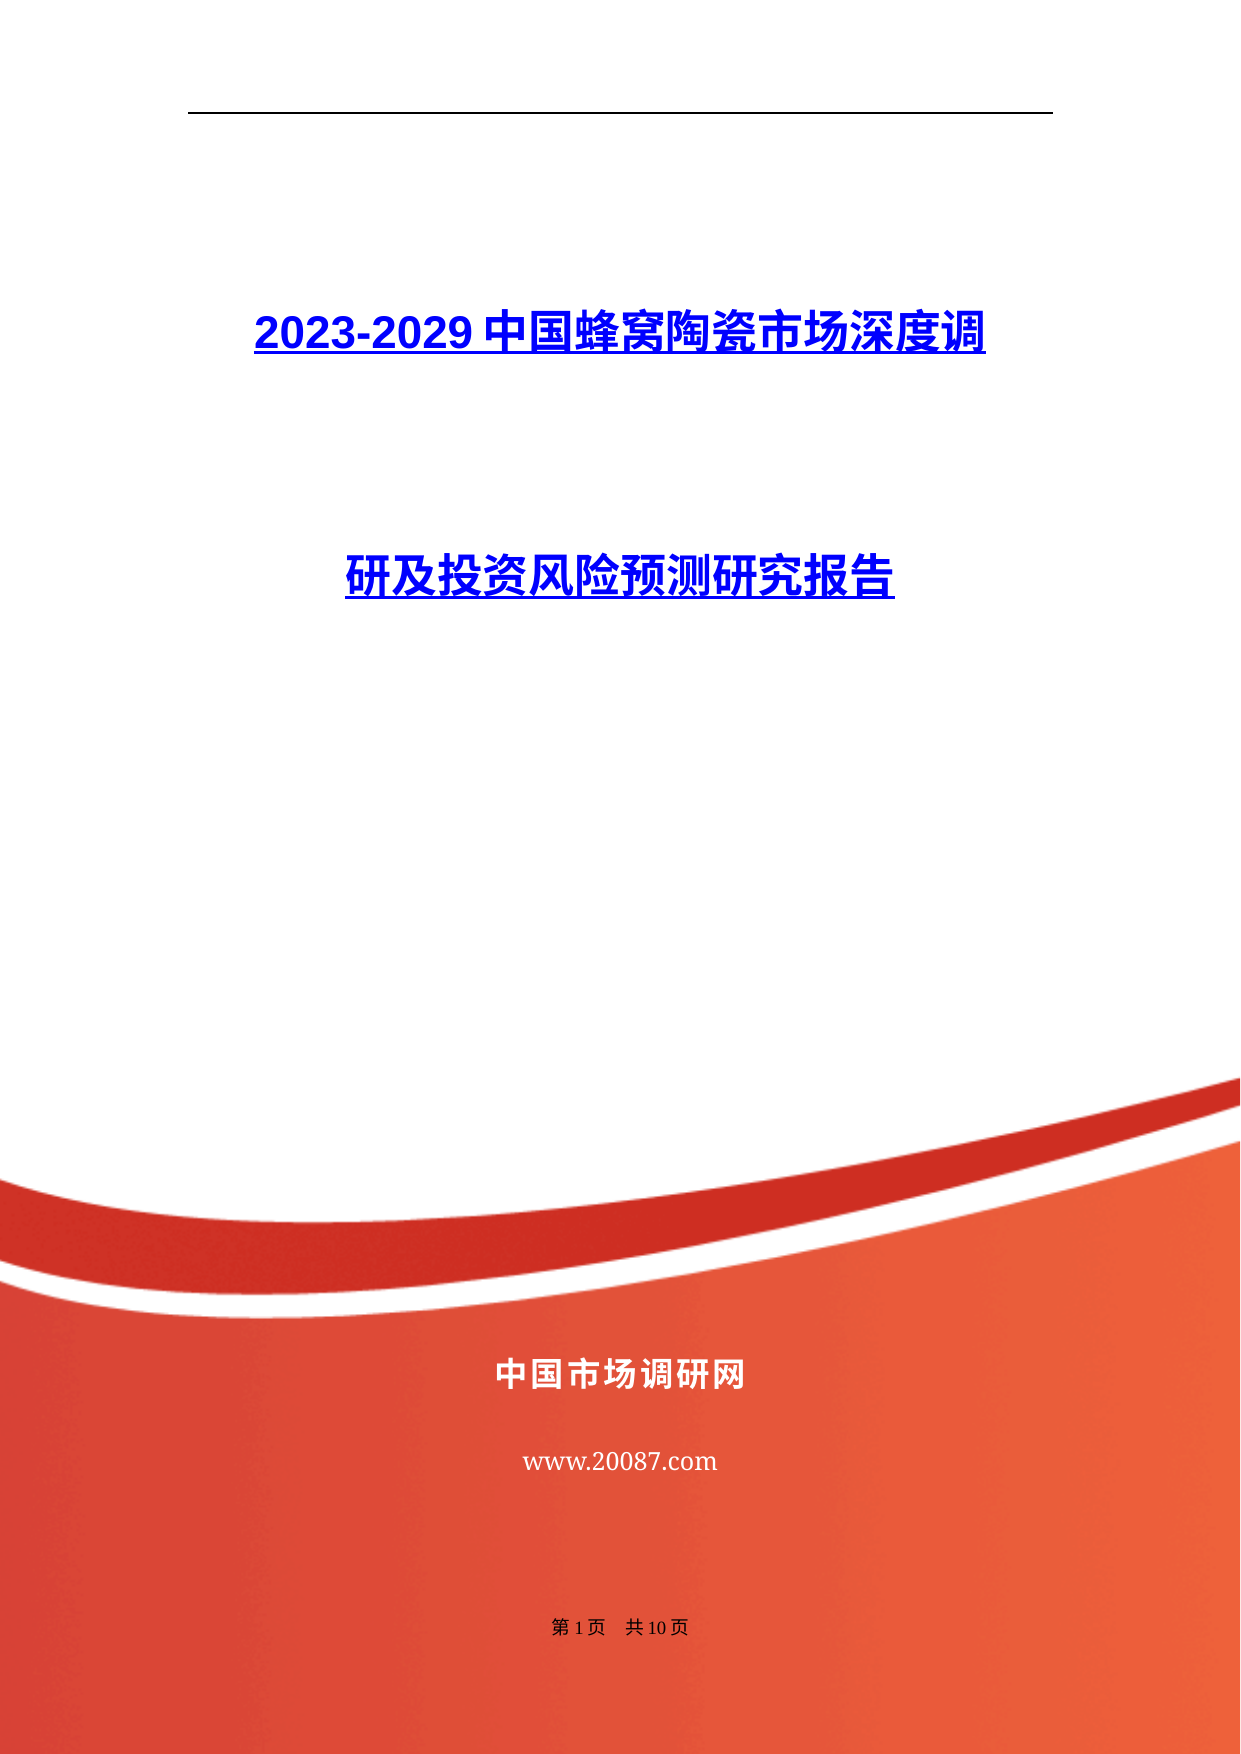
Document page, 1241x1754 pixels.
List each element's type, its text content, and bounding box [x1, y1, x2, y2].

subtitle 中国市场调研网 [187, 1339, 1053, 1404]
table_header 2023-2029中国蜂窝陶瓷市场深度调研及投资风险预测研究报告 [188, 207, 1053, 773]
text www.20087.com [187, 1428, 1053, 1493]
picture [0, 1006, 1241, 1754]
